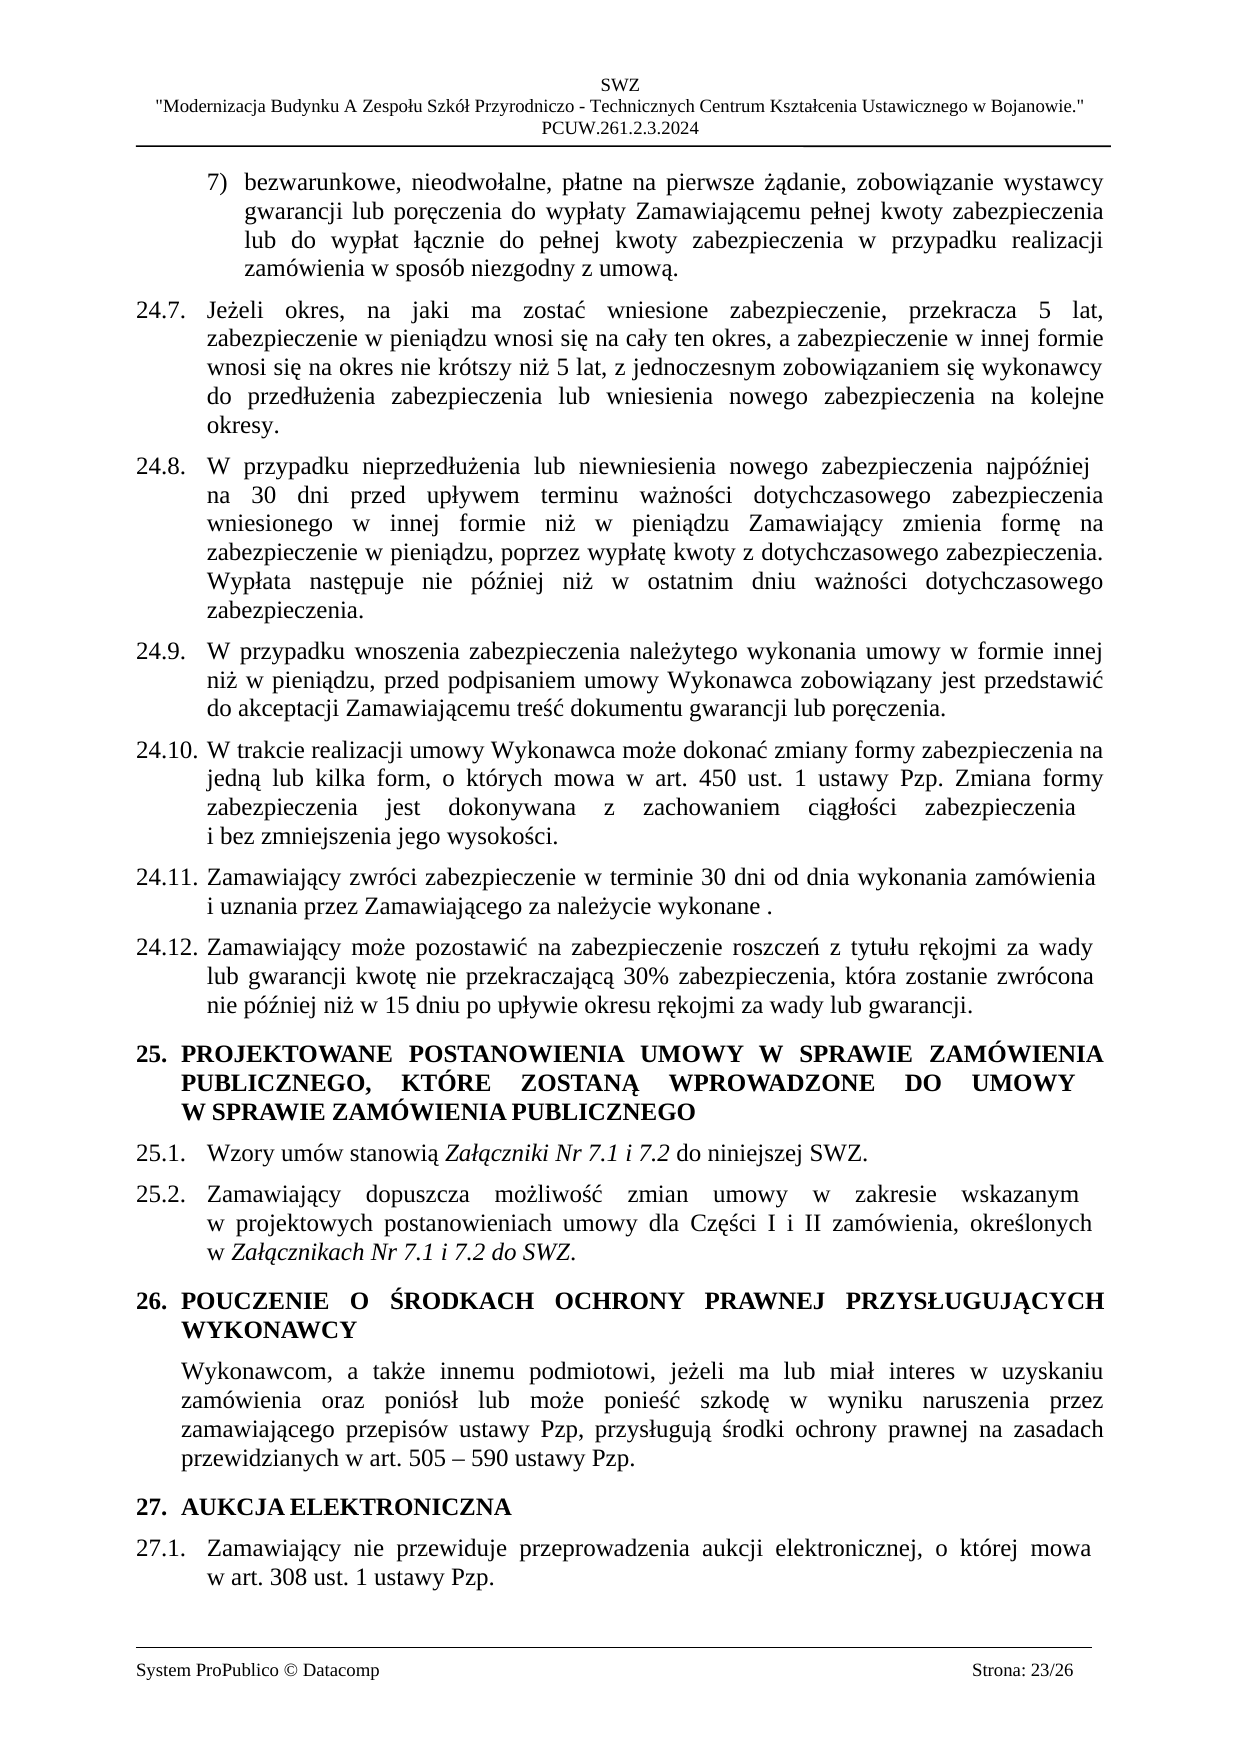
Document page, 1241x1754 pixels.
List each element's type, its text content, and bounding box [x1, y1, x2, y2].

subtitle Pouczenie o środkach ochrony prawnej przysługujących Wykonawcy [136, 1286, 1104, 1344]
subtitle Zamawiający może pozostawić na zabezpieczenie roszczeń z tytułu rękojmi za wady lub gwarancji kwotę nie przekraczającą 30% zabezpieczenia, która zostanie zwrócona nie później niż w 15 dniu po upływie okresu rękojmi za wady lub gwarancji. [136, 932, 1104, 1018]
subtitle Zamawiający zwróci zabezpieczenie w terminie 30 dni od dnia wykonania zamówienia i uznania przez Zamawiającego za należycie wykonane . [136, 862, 1104, 920]
subtitle Zamawiający nie przewiduje przeprowadzenia aukcji elektronicznej, o której mowa w art. 308 ust. 1 ustawy Pzp. [136, 1533, 1104, 1591]
subtitle Jeżeli okres, na jaki ma zostać wniesione zabezpieczenie, przekracza 5 lat, zabezpieczenie w pieniądzu wnosi się na cały ten okres, a zabezpieczenie w innej formie wnosi się na okres nie krótszy niż 5 lat, z jednoczesnym zobowiązaniem się wykonawcy do przedłużenia zabezpieczenia lub wniesienia nowego zabezpieczenia na kolejne okresy. [136, 295, 1104, 438]
subtitle Wykonawcom, a także innemu podmiotowi, jeżeli ma lub miał interes w uzyskaniu zamówienia oraz poniósł lub może ponieść szkodę w wyniku naruszenia przez zamawiającego przepisów ustawy Pzp, przysługują środki ochrony prawnej na zasadach przewidzianych w art. 505 – 590 ustawy Pzp. [181, 1356, 1104, 1471]
subtitle W przypadku wnoszenia zabezpieczenia należytego wykonania umowy w formie innej niż w pieniądzu, przed podpisaniem umowy Wykonawca zobowiązany jest przedstawić do akceptacji Zamawiającemu treść dokumentu gwarancji lub poręczenia. [136, 636, 1104, 722]
subtitle bezwarunkowe, nieodwołalne, płatne na pierwsze żądanie, zobowiązanie wystawcy gwarancji lub poręczenia do wypłaty Zamawiającemu pełnej kwoty zabezpieczenia lub do wypłat łącznie do pełnej kwoty zabezpieczenia w przypadku realizacji zamówienia w sposób niezgodny z umową. [207, 167, 1104, 282]
subtitle W trakcie realizacji umowy Wykonawca może dokonać zmiany formy zabezpieczenia na jedną lub kilka form, o których mowa w art. 450 ust. 1 ustawy Pzp. Zmiana formy zabezpieczenia jest dokonywana z zachowaniem ciągłości zabezpieczenia i bez zmniejszenia jego wysokości. [136, 735, 1104, 850]
subtitle Wzory umów stanowią Załączniki Nr 7.1 i 7.2 do niniejszej SWZ. [136, 1138, 1104, 1167]
subtitle W przypadku nieprzedłużenia lub niewniesienia nowego zabezpieczenia najpóźniej na 30 dni przed upływem terminu ważności dotychczasowego zabezpieczenia wniesionego w innej formie niż w pieniądzu Zamawiający zmienia formę na zabezpieczenie w pieniądzu, poprzez wypłatę kwoty z dotychczasowego zabezpieczenia. Wypłata następuje nie później niż w ostatnim dniu ważności dotychczasowego zabezpieczenia. [136, 451, 1104, 623]
subtitle Zamawiający dopuszcza możliwość zmian umowy w zakresie wskazanym w projektowych postanowieniach umowy dla Części I i II zamówienia, określonych w Załącznikach Nr 7.1 i 7.2 do SWZ. [136, 1179, 1104, 1266]
subtitle projektowane postanowienia umowy w sprawie zamówienia publicznego, które zostaną wprowadzone do umowy w sprawie zamówienia publicznego [136, 1039, 1104, 1126]
subtitle Aukcja elektroniczna [136, 1492, 1104, 1521]
